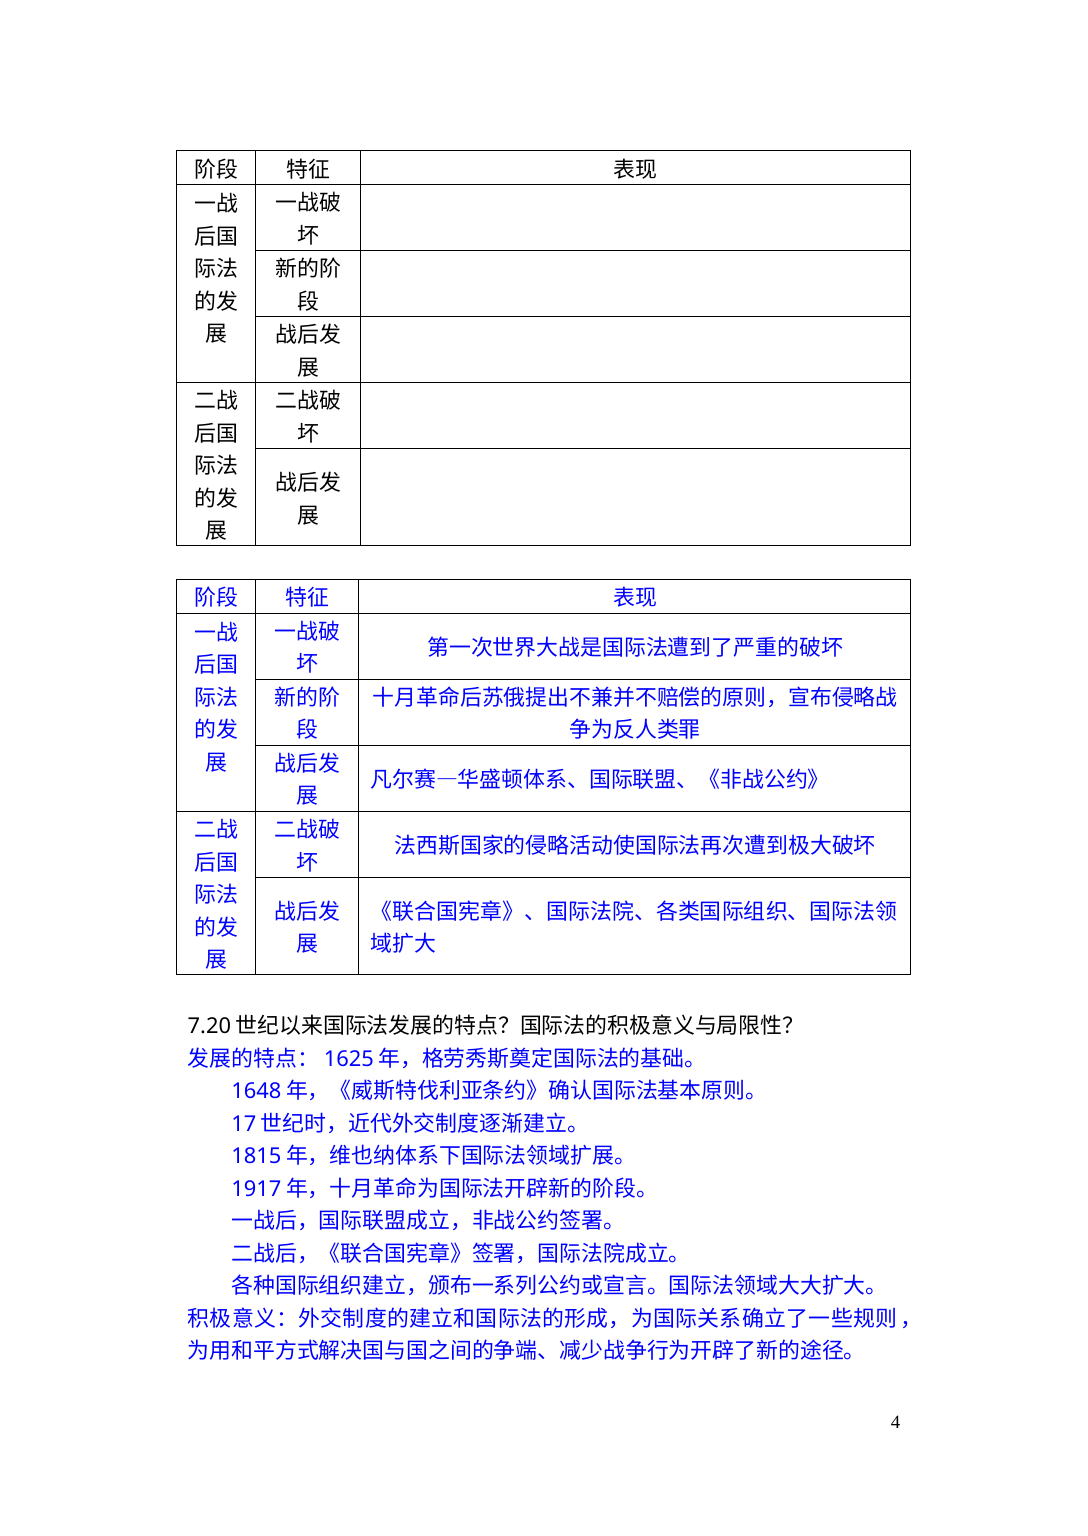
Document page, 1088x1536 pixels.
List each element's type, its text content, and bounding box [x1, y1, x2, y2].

text 一战后，国际联盟成立，非战公约签署。 [187, 1203, 900, 1235]
text 1917年，十月革命为国际法开辟新的阶段。 [187, 1170, 900, 1203]
table_cell 战后发展 [256, 746, 358, 811]
table_cell 一战破坏 [256, 614, 358, 678]
table_cell 一战后国际法的发展 [177, 185, 255, 382]
text 积极意义：外交制度的建立和国际法的形成，为国际关系确立了一些规则，为用和平方式解决国与国之间的争端、减少战争行为开辟了新的途径。 [187, 1300, 900, 1365]
table_header 阶段 [177, 151, 255, 184]
table_cell 一战破坏 [256, 185, 360, 250]
table_cell 十月革命后苏俄提出不兼并不赔偿的原则，宣布侵略战争为反人类罪 [359, 680, 910, 744]
text 1648年，《威斯特伐利亚条约》确认国际法基本原则。 [187, 1073, 900, 1105]
text 17世纪时，近代外交制度逐渐建立。 [187, 1105, 900, 1138]
table_cell 新的阶段 [256, 251, 360, 316]
table_cell 二战破坏 [256, 383, 360, 448]
table_cell 二战后国际法的发展 [177, 383, 255, 545]
table_header 特征 [256, 580, 358, 612]
text 1815年，维也纳体系下国际法领域扩展。 [187, 1138, 900, 1170]
table_cell 新的阶段 [256, 680, 358, 744]
table_cell [361, 317, 910, 382]
text 二战后，《联合国宪章》签署，国际法院成立。 [187, 1235, 900, 1268]
table_header 表现 [359, 580, 910, 612]
table_cell [361, 383, 910, 448]
table_cell 二战破坏 [256, 812, 358, 877]
table_cell 战后发展 [256, 878, 358, 974]
table_header 表现 [361, 151, 910, 184]
table_cell [361, 449, 910, 545]
table_header 特征 [256, 151, 360, 184]
table_cell [361, 251, 910, 316]
text 发展的特点： 1625年，格劳秀斯奠定国际法的基础。 [187, 1040, 900, 1073]
table_cell 第一次世界大战是国际法遭到了严重的破坏 [359, 614, 910, 678]
text 各种国际组织建立，颁布一系列公约或宣言。国际法领域大大扩大。 [187, 1268, 900, 1300]
table_cell [361, 185, 910, 250]
table_cell 二战后国际法的发展 [177, 812, 255, 974]
table_cell 战后发展 [256, 449, 360, 545]
table_cell 凡尔赛—华盛顿体系、国际联盟、《非战公约》 [359, 746, 910, 811]
table_header 阶段 [177, 580, 255, 612]
table_cell 法西斯国家的侵略活动使国际法再次遭到极大破坏 [359, 812, 910, 877]
table_cell 战后发展 [256, 317, 360, 382]
text 7.20世纪以来国际法发展的特点？国际法的积极意义与局限性？ [187, 1008, 900, 1040]
table_cell 《联合国宪章》、国际法院、各类国际组织、国际法领域扩大 [359, 878, 910, 974]
table_cell 一战后国际法的发展 [177, 614, 255, 811]
